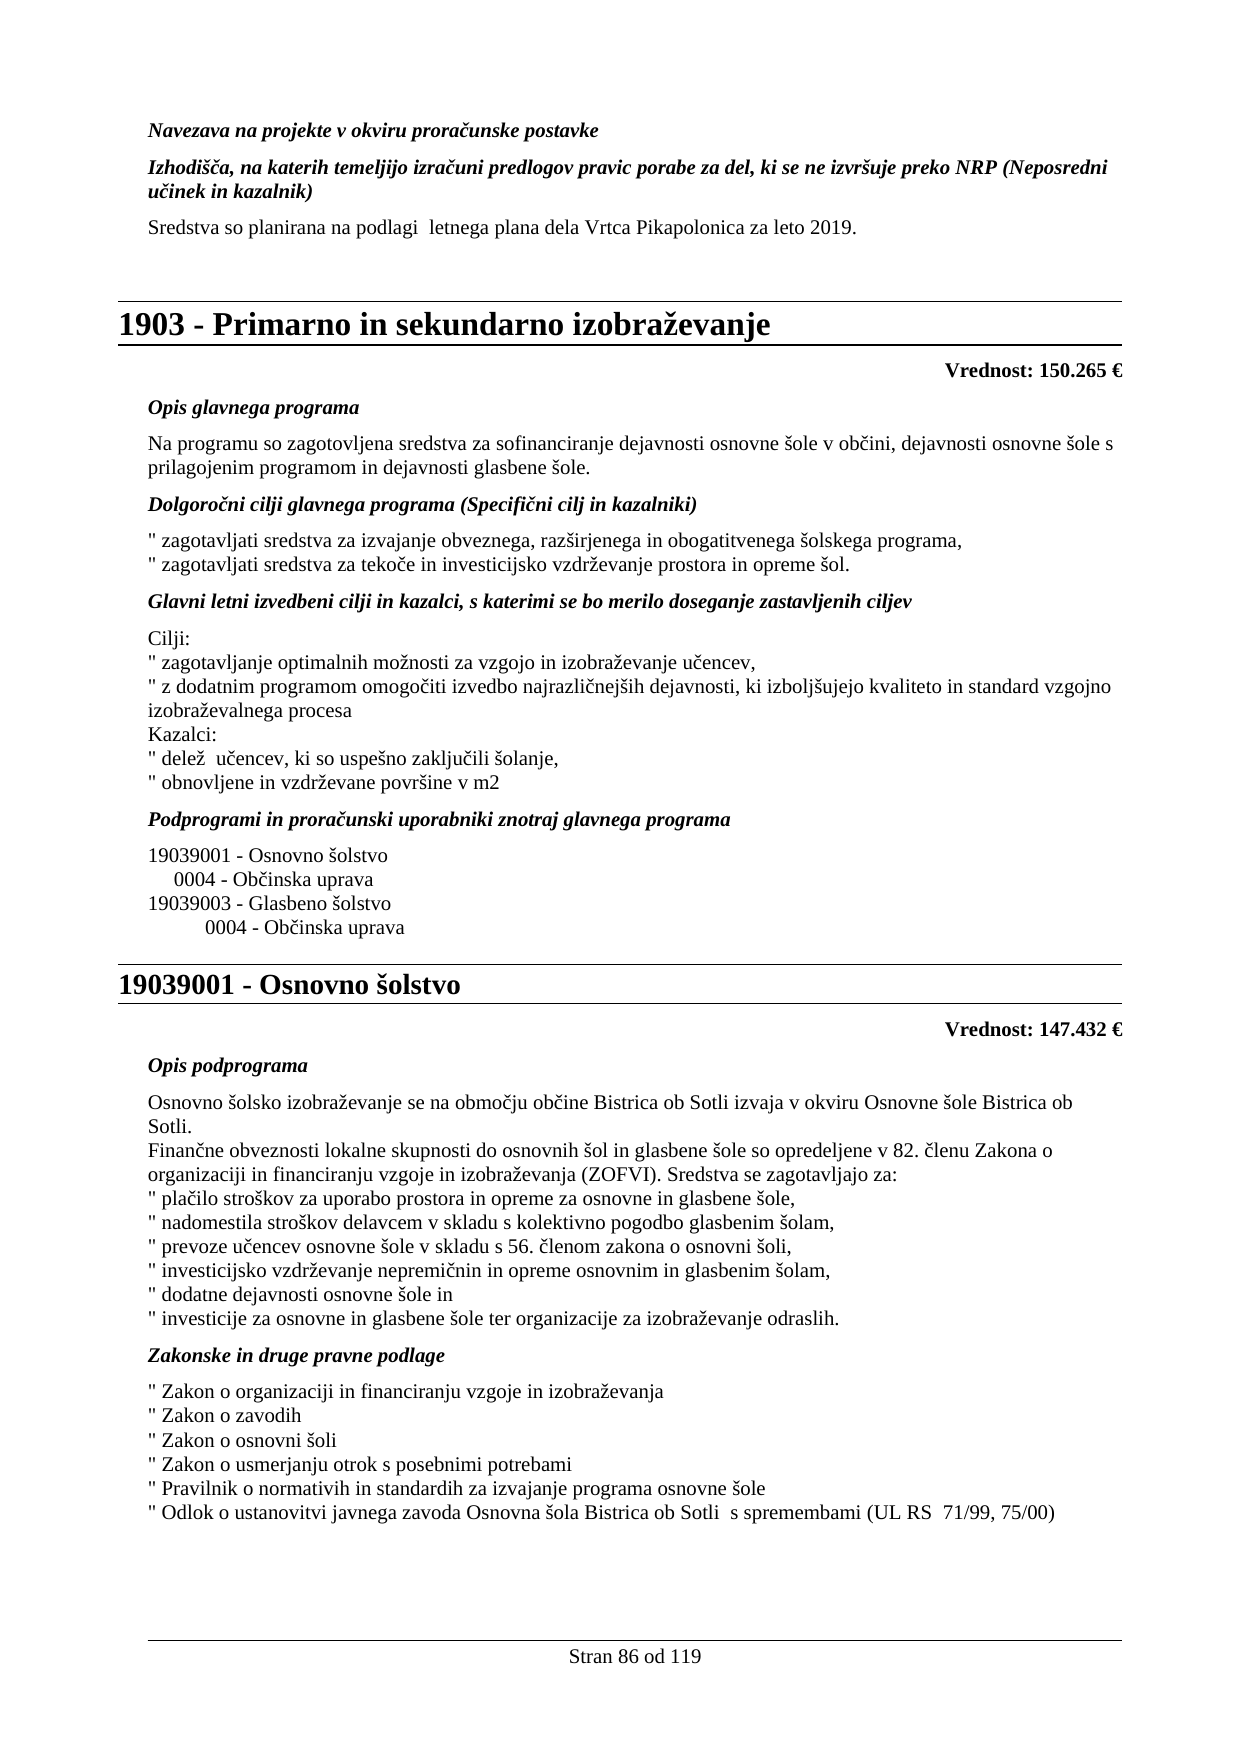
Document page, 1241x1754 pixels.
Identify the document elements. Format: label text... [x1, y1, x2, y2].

subtitle 1903 - Primarno in sekundarno izobraževanje [118, 302, 1122, 344]
subtitle Opis podprograma [148, 1053, 1122, 1077]
subtitle Opis glavnega programa [148, 394, 1122, 419]
text Vrednost: 150.265 € [148, 358, 1122, 382]
text Cilji: " zagotavljanje optimalnih možnosti za vzgojo in izobraževanje učencev, " z dodatnim programom omogočiti izvedbo najrazličnejših dejavnosti, ki izboljšujejo kvaliteto in standard vzgojno izobraževalnega procesa Kazalci: " delež učencev, ki so uspešno zaključili šolanje, " obnovljene in vzdrževane površine v m2 [148, 626, 1122, 794]
text Vrednost: 147.432 € [148, 1017, 1122, 1041]
subtitle Dolgoročni cilji glavnega programa (Specifični cilj in kazalniki) [148, 492, 1122, 516]
subtitle 19039001 - Osnovno šolstvo [118, 965, 1122, 1003]
text Na programu so zagotovljena sredstva za sofinanciranje dejavnosti osnovne šole v občini, dejavnosti osnovne šole s prilagojenim programom in dejavnosti glasbene šole. [148, 431, 1122, 479]
subtitle Navezava na projekte v okviru proračunske postavke [148, 118, 1122, 142]
text " zagotavljati sredstva za izvajanje obveznega, razširjenega in obogatitvenega šolskega programa, " zagotavljati sredstva za tekoče in investicijsko vzdrževanje prostora in opreme šol. [148, 528, 1122, 576]
text " Zakon o organizaciji in financiranju vzgoje in izobraževanja " Zakon o zavodih " Zakon o osnovni šoli " Zakon o usmerjanju otrok s posebnimi potrebami " Pravilnik o normativih in standardih za izvajanje programa osnovne šole " Odlok o ustanovitvi javnega zavoda Osnovna šola Bistrica ob Sotli s spremembami (UL RS 71/99, 75/00) [148, 1379, 1122, 1524]
subtitle Glavni letni izvedbeni cilji in kazalci, s katerimi se bo merilo doseganje zastavljenih ciljev [148, 589, 1122, 613]
subtitle Podprogrami in proračunski uporabniki znotraj glavnega programa [148, 806, 1122, 831]
text 19039001 - Osnovno šolstvo 0004 - Občinska uprava 19039003 - Glasbeno šolstvo 0004 - Občinska uprava [148, 843, 1122, 939]
text Osnovno šolsko izobraževanje se na območju občine Bistrica ob Sotli izvaja v okviru Osnovne šole Bistrica ob Sotli. Finančne obveznosti lokalne skupnosti do osnovnih šol in glasbene šole so opredeljene v 82. členu Zakona o organizaciji in financiranju vzgoje in izobraževanja (ZOFVI). Sredstva se zagotavljajo za: " plačilo stroškov za uporabo prostora in opreme za osnovne in glasbene šole, " nadomestila stroškov delavcem v skladu s kolektivno pogodbo glasbenim šolam, " prevoze učencev osnovne šole v skladu s 56. členom zakona o osnovni šoli, " investicijsko vzdrževanje nepremičnin in opreme osnovnim in glasbenim šolam, " dodatne dejavnosti osnovne šole in " investicije za osnovne in glasbene šole ter organizacije za izobraževanje odraslih. [148, 1090, 1122, 1330]
text Sredstva so planirana na podlagi letnega plana dela Vrtca Pikapolonica za leto 2019. [148, 215, 1122, 239]
subtitle Zakonske in druge pravne podlage [148, 1343, 1122, 1367]
subtitle Izhodišča, na katerih temeljijo izračuni predlogov pravic porabe za del, ki se ne izvršuje preko NRP (Neposredni učinek in kazalnik) [148, 155, 1122, 203]
